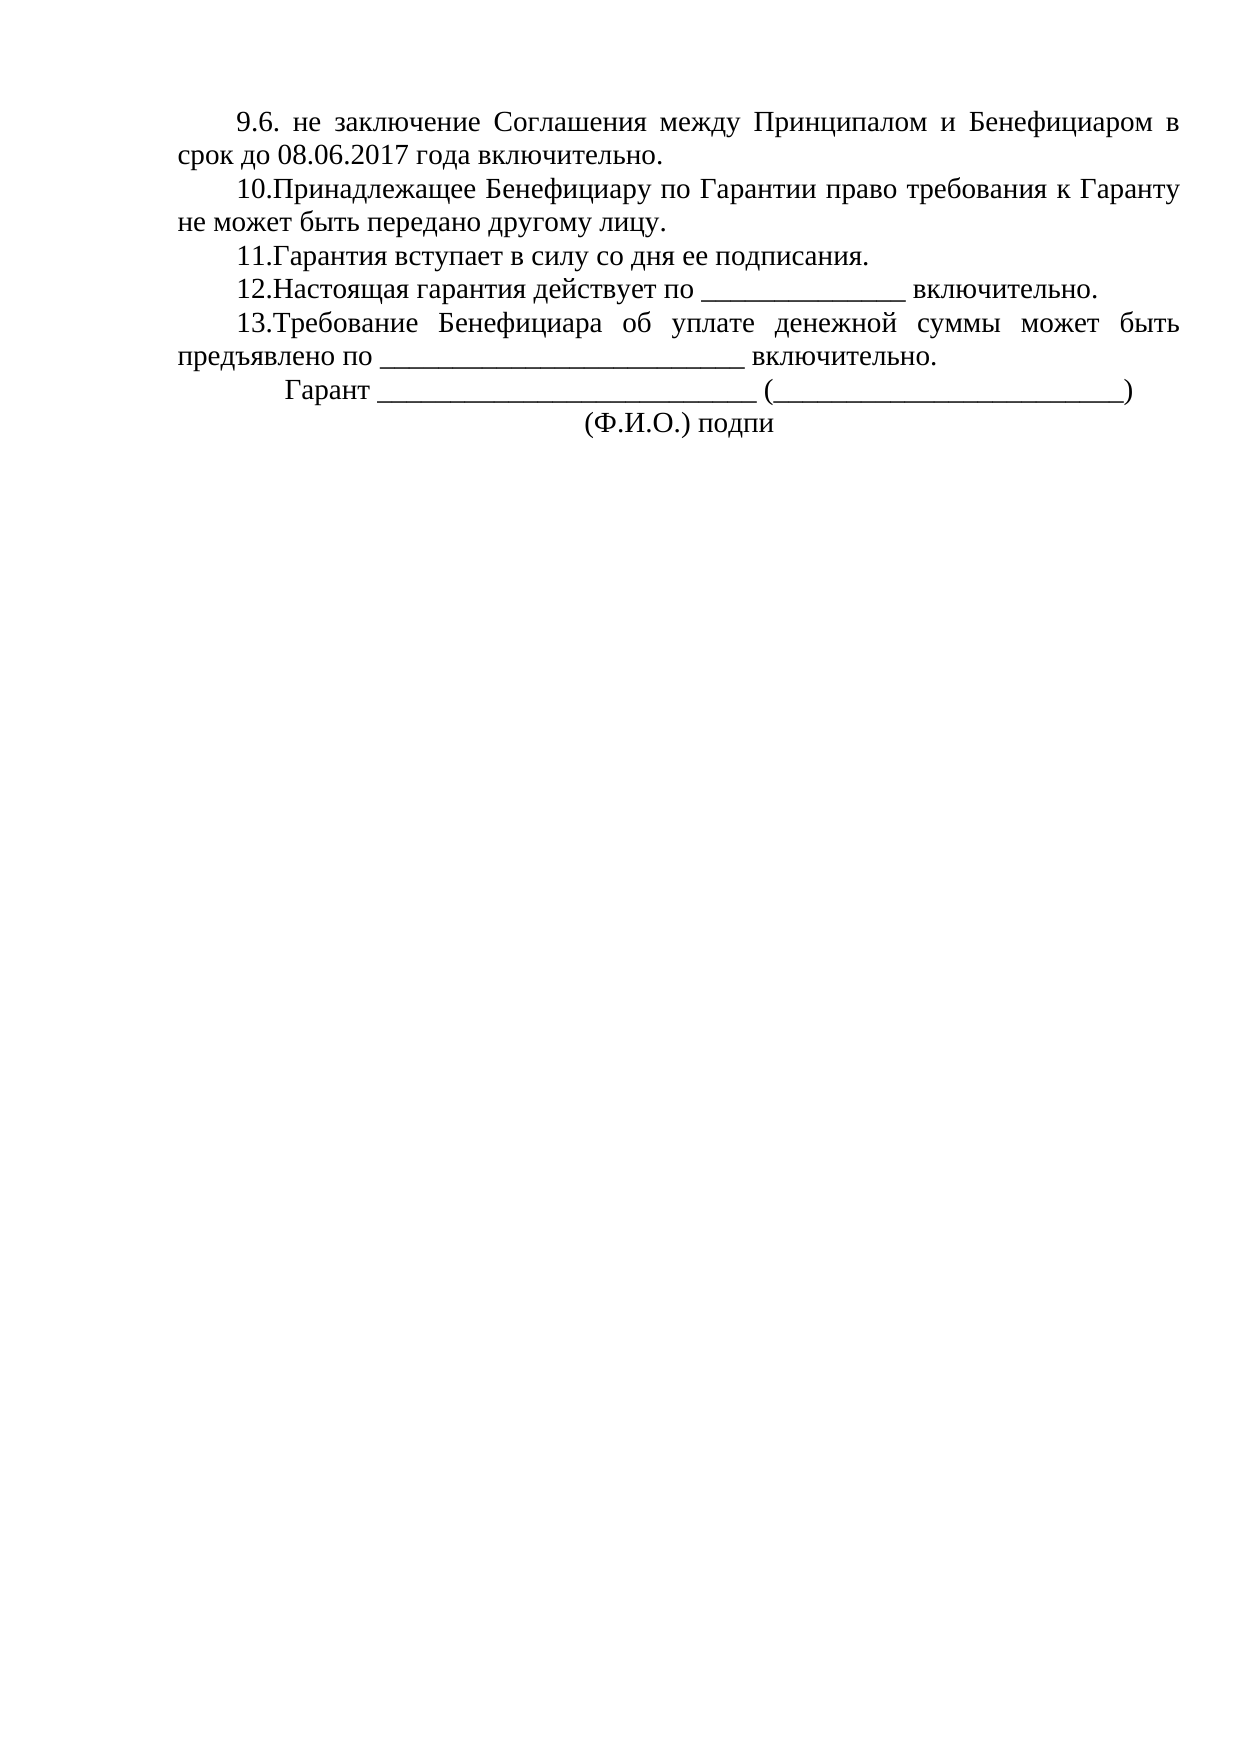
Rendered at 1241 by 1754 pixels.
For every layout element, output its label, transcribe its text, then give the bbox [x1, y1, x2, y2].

text 11.Гарантия вступает в силу со дня ее подписания. [177, 238, 1181, 271]
text 10.Принадлежащее Бенефициару по Гарантии право требования к Гаранту не может быть передано другому лицу. [177, 171, 1181, 238]
text 12.Настоящая гарантия действует по ______________ включительно. [177, 271, 1181, 305]
text Гарант __________________________ (________________________) (Ф.И.О.) подпи [177, 372, 1181, 439]
text 9.6. не заключение Соглашения между Принципалом и Бенефициаром в срок до 08.06.2017 года включительно. [177, 104, 1181, 171]
text 13.Требование Бенефициара об уплате денежной суммы может быть предъявлено по _________________________ включительно. [177, 305, 1181, 372]
